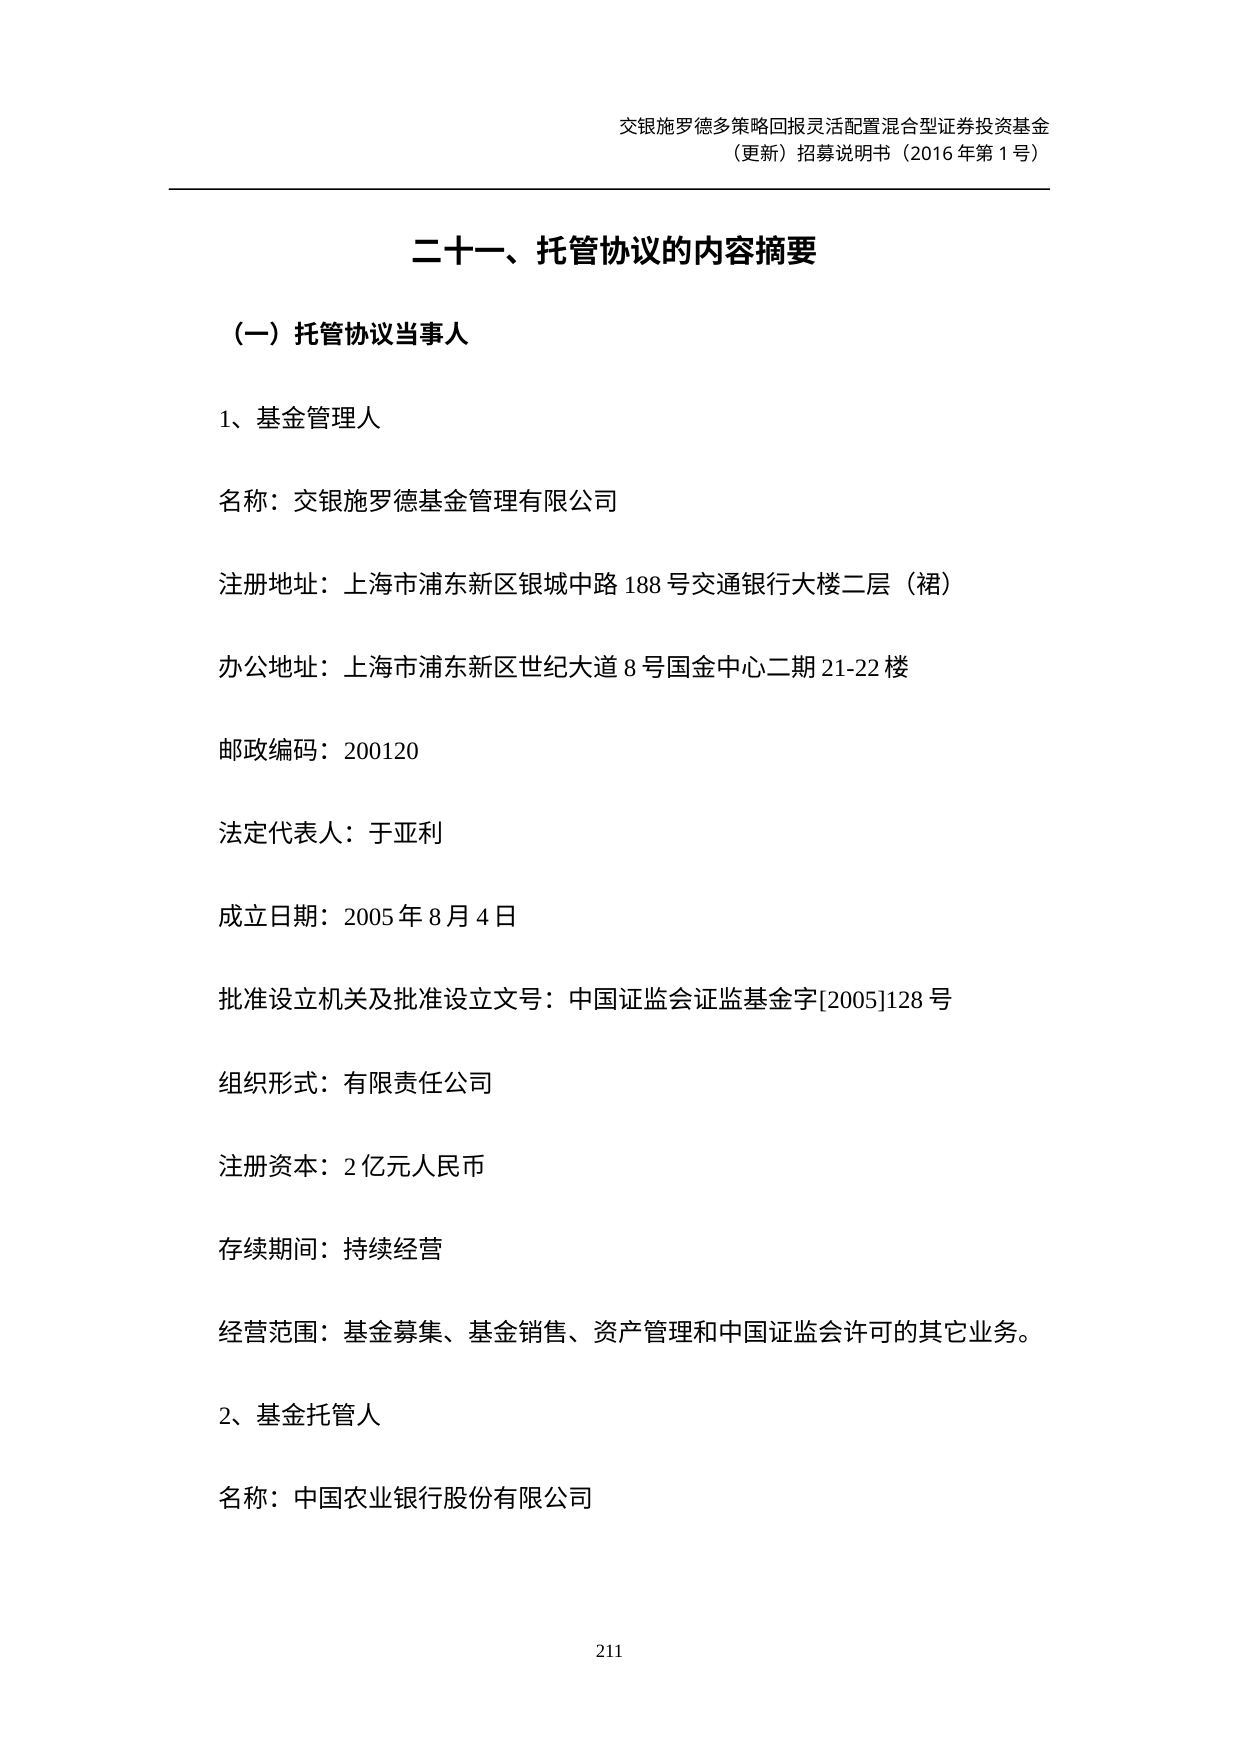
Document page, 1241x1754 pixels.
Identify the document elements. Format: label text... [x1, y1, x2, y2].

text 成立日期：2005年8月4日 [169, 882, 1050, 947]
text 名称：中国农业银行股份有限公司 [169, 1464, 1050, 1529]
text 存续期间：持续经营 [169, 1215, 1050, 1280]
text 经营范围：基金募集、基金销售、资产管理和中国证监会许可的其它业务。 [169, 1298, 1050, 1363]
text 邮政编码：200120 [169, 716, 1050, 781]
text 注册资本：2亿元人民币 [169, 1132, 1050, 1197]
text 2、基金托管人 [169, 1381, 1050, 1446]
text 法定代表人：于亚利 [169, 799, 1050, 864]
text 办公地址：上海市浦东新区世纪大道8号国金中心二期21-22楼 [169, 633, 1050, 698]
text 组织形式：有限责任公司 [169, 1049, 1050, 1114]
title 二十一、托管协议的内容摘要 [179, 226, 1050, 272]
text 注册地址：上海市浦东新区银城中路188号交通银行大楼二层（裙） [169, 550, 1050, 615]
text 名称：交银施罗德基金管理有限公司 [169, 467, 1050, 532]
text 批准设立机关及批准设立文号：中国证监会证监基金字[2005]128号 [169, 966, 1050, 1031]
text （一）托管协议当事人 [169, 301, 1050, 366]
text 1、基金管理人 [169, 384, 1050, 449]
